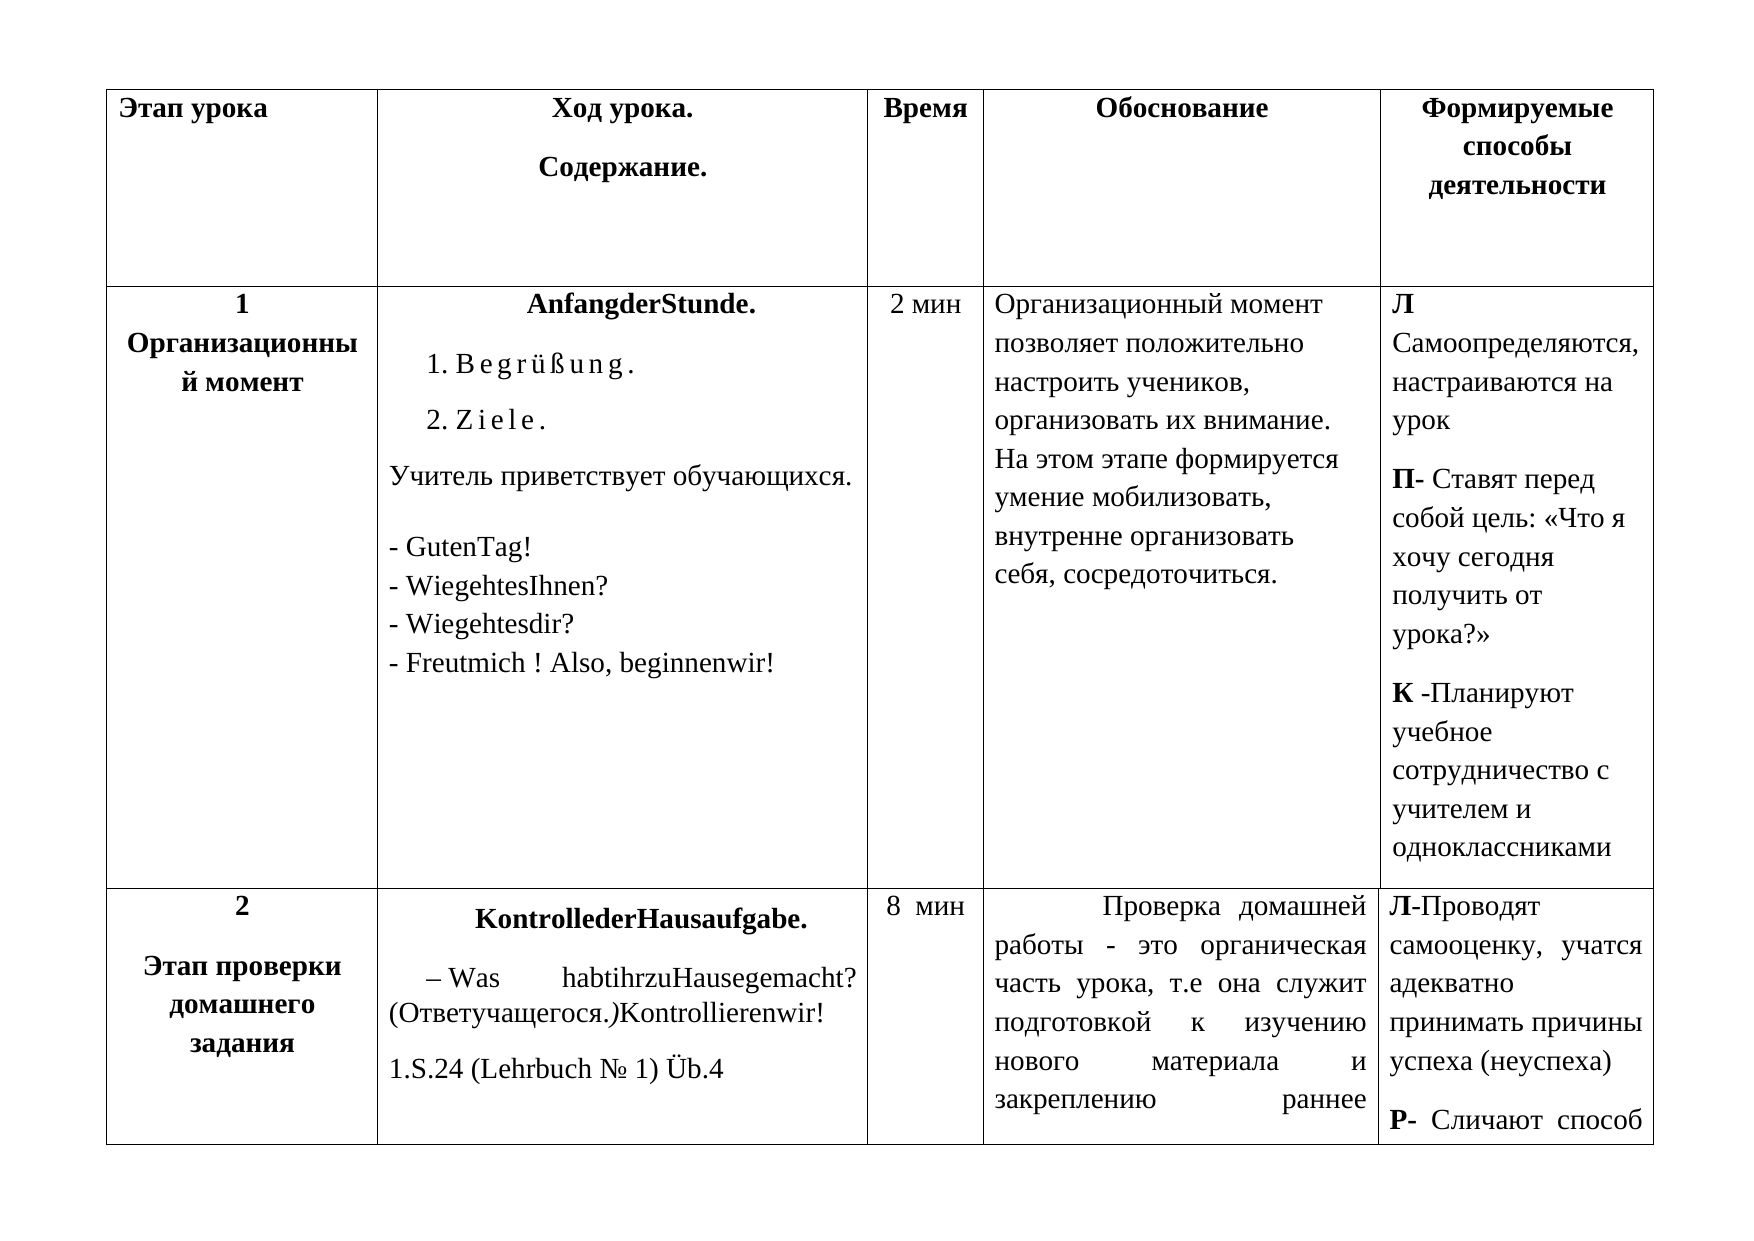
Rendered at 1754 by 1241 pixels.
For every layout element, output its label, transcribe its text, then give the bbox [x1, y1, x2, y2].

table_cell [107, 889, 377, 1144]
table_header Формируемые способы деятельности [1381, 90, 1653, 286]
table_cell AnfangderStunde. 1. Begrüßung. 2. Ziele. Учитель приветствует обучающихся. - GutenTag! - WiegehtesIhnen? - Wiegehtesdir? - Freutmich ! Also, beginnenwir! [378, 287, 867, 887]
table_cell 8 мин [868, 889, 983, 1144]
table_header Этап урока [107, 90, 377, 286]
table_cell Л Самоопределяются, настраиваются на урок П- Ставят перед собой цель: «Что я хочу сегодня получить от урока?» К -Планируют учебное сотрудничество с учителем и одноклассниками [1381, 287, 1653, 887]
table_header Обоснование [984, 90, 1380, 286]
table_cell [984, 889, 1378, 1144]
table_header Время [868, 90, 983, 286]
table_cell Организационный момент позволяет положительно настроить учеников, организовать их внимание. На этом этапе формируется умение мобилизовать, внутренне организовать себя, сосредоточиться. [984, 287, 1380, 887]
table_header Ход урока. Содержание. [378, 90, 867, 286]
table_cell 2 мин [868, 287, 983, 887]
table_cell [1379, 889, 1653, 1144]
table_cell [378, 889, 867, 1144]
table_cell 1 Организационный момент [107, 287, 377, 887]
